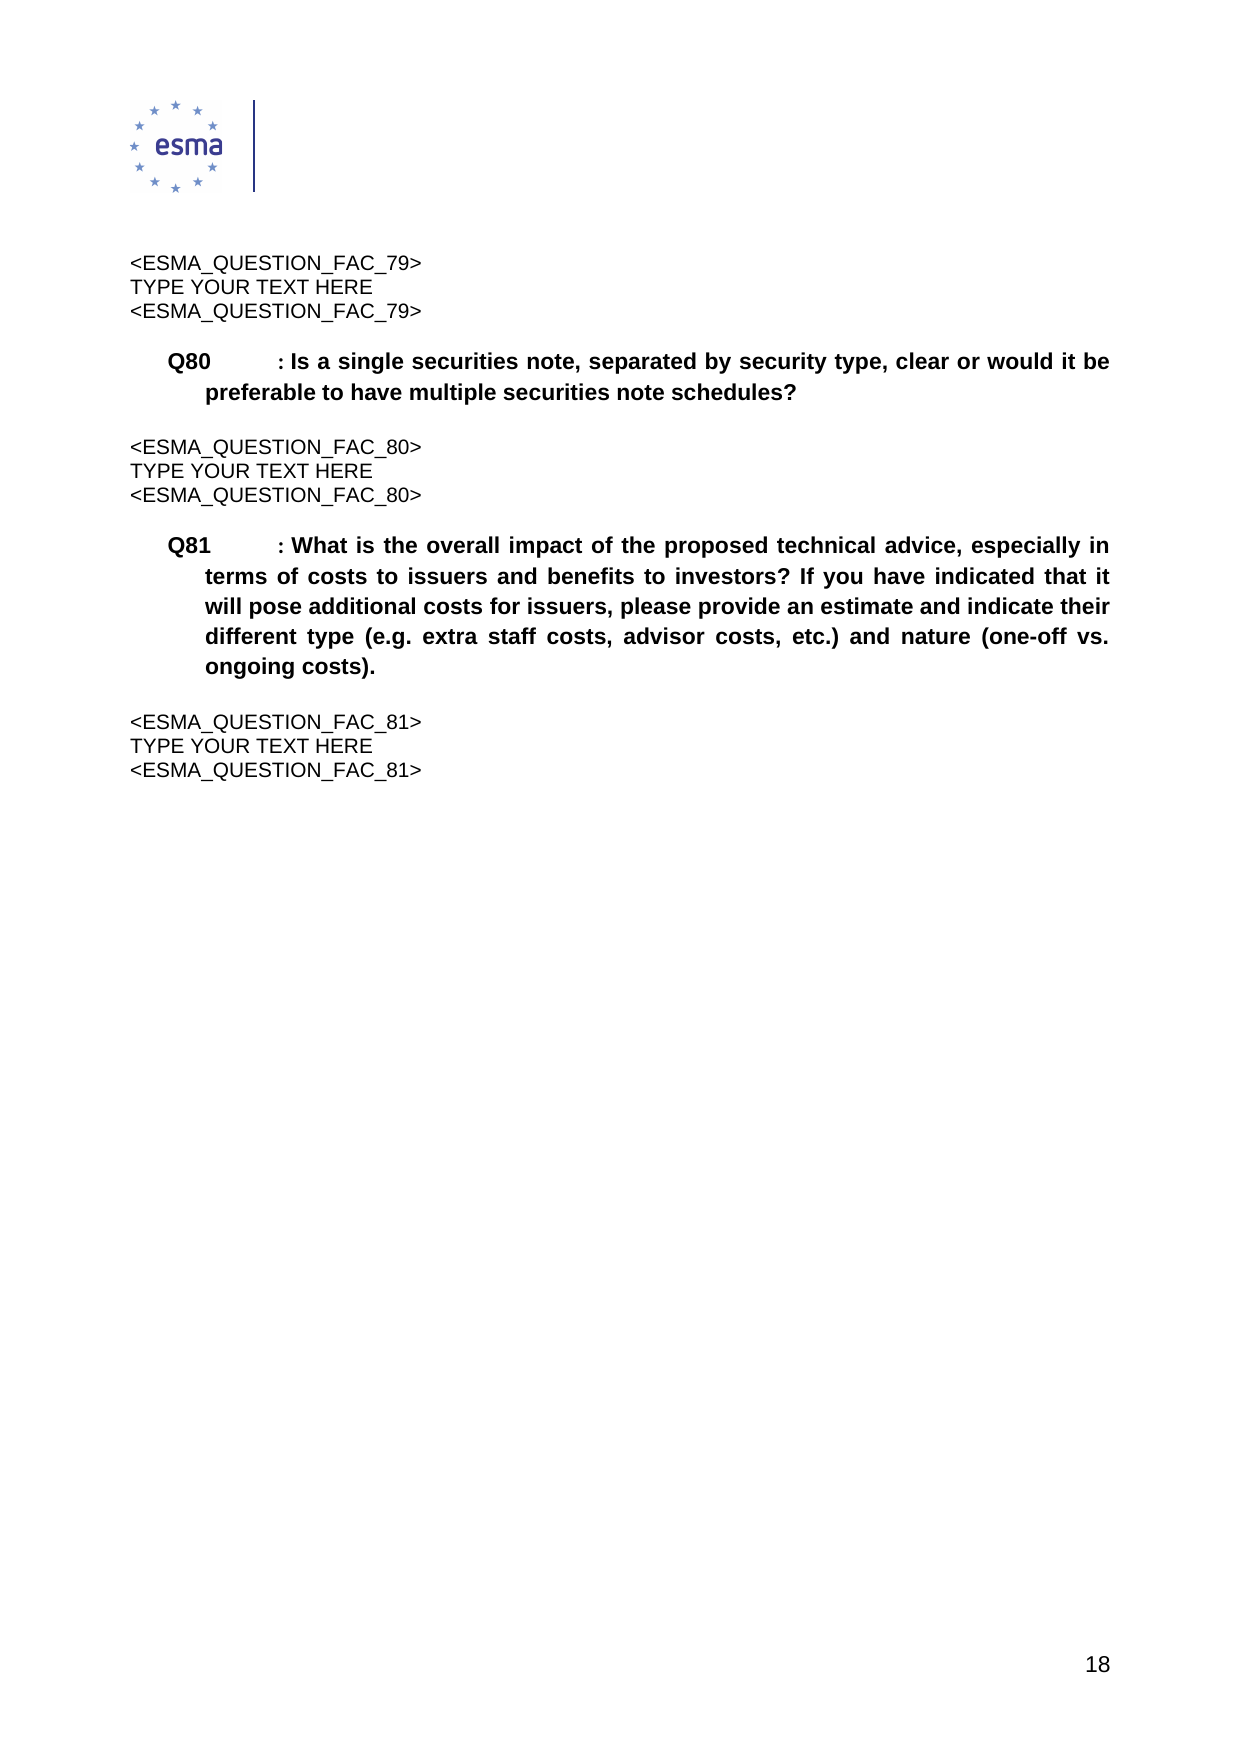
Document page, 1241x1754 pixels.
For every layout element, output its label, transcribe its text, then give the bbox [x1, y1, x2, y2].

text <ESMA_QUESTION_FAC_81> [130, 709, 1110, 733]
text TYPE YOUR TEXT HERE [130, 733, 1110, 757]
picture [129, 100, 223, 193]
text TYPE YOUR TEXT HERE [130, 459, 1110, 483]
text <ESMA_QUESTION_FAC_79> [130, 251, 1110, 275]
list : What is the overall impact of the proposed technical advice, especially in terms of costs to issuers and benefits to investors? If you have indicated that it will pose additional costs for issuers, please provide an estimate and indicate their different type (e.g. extra staff costs, advisor costs, etc.) and nature (one-off vs. ongoing costs). [167, 531, 1110, 680]
list : Is a single securities note, separated by security type, clear or would it be preferable to have multiple securities note schedules? [167, 347, 1110, 405]
text <ESMA_QUESTION_FAC_80> [130, 435, 1110, 459]
text <ESMA_QUESTION_FAC_79> [130, 299, 1110, 323]
text <ESMA_QUESTION_FAC_81> [130, 757, 1110, 781]
text TYPE YOUR TEXT HERE [130, 275, 1110, 299]
text <ESMA_QUESTION_FAC_80> [130, 483, 1110, 507]
